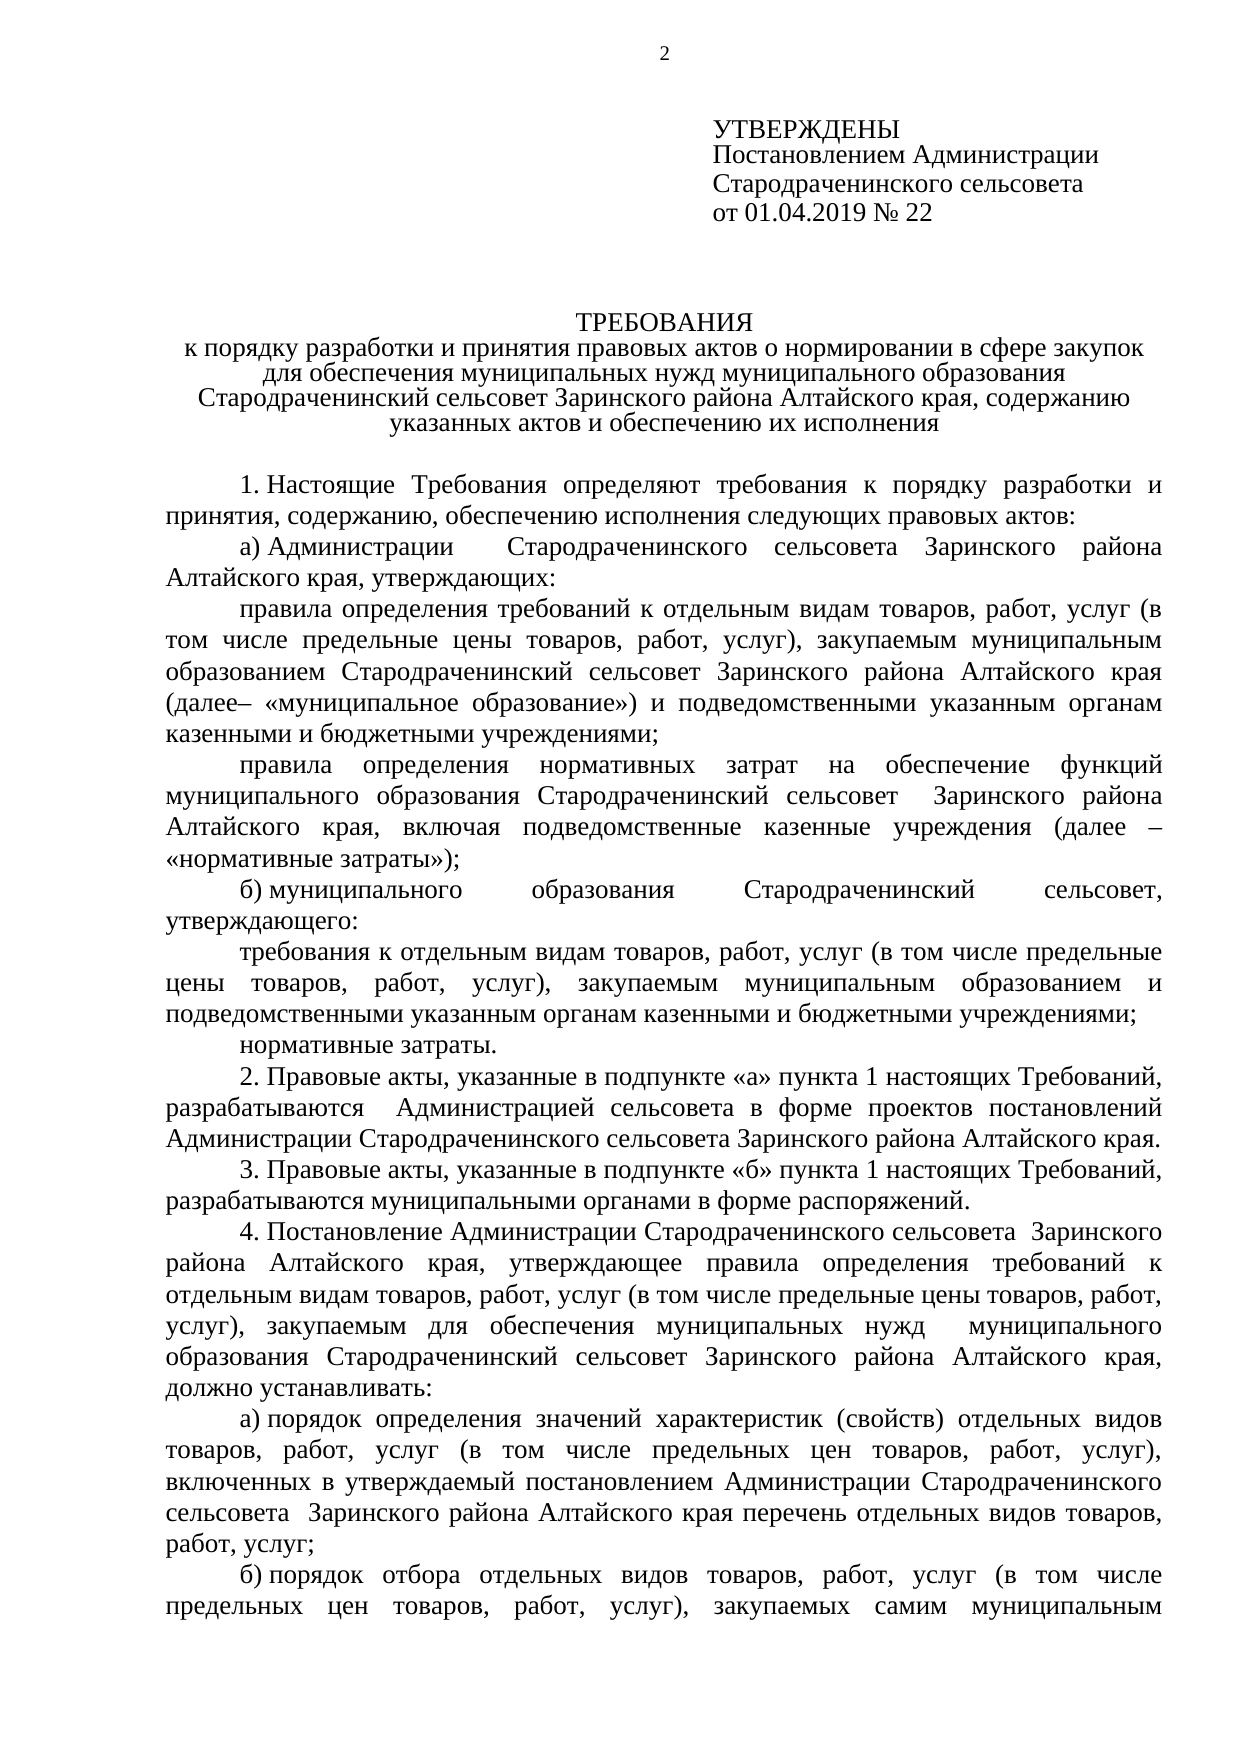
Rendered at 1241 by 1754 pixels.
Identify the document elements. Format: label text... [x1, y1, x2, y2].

text УТВЕРЖДЕНЫ [712, 118, 1163, 143]
text правила определения нормативных затрат на обеспечение функций муниципального образования Стародраченинский сельсовет Заринского района Алтайского края, включая подведомственные казенные учреждения (далее – «нормативные затраты»); [165, 748, 1163, 873]
text 4. Постановление Администрации Стародраченинского сельсовета Заринского района Алтайского края, утверждающее правила определения требований к отдельным видам товаров, работ, услуг (в том числе предельные цены товаров, работ, услуг), закупаемым для обеспечения муниципальных нужд муниципального образования Стародраченинский сельсовет Заринского района Алтайского края, должно устанавливать: [165, 1215, 1163, 1402]
text б) муниципального образования Стародраченинский сельсовет, утверждающего: [165, 873, 1163, 935]
text требования к отдельным видам товаров, работ, услуг (в том числе предельные цены товаров, работ, услуг), закупаемым муниципальным образованием и подведомственными указанным органам казенными и бюджетными учреждениями; [165, 935, 1163, 1028]
text от 01.04.2019 № 22 [712, 201, 1163, 226]
text а) Администрации Стародраченинского сельсовета Заринского района Алтайского края, утверждающих: [165, 530, 1163, 592]
text правила определения требований к отдельным видам товаров, работ, услуг (в том числе предельные цены товаров, работ, услуг), закупаемым муниципальным образованием Стародраченинский сельсовет Заринского района Алтайского края (далее– «муниципальное образование») и подведомственными указанным органам казенными и бюджетными учреждениями; [165, 592, 1163, 748]
text 3. Правовые акты, указанные в подпункте «б» пункта 1 настоящих Требований, разрабатываются муниципальными органами в форме распоряжений. [165, 1153, 1163, 1215]
text ТРЕБОВАНИЯ [165, 312, 1163, 337]
text 1. Настоящие Требования определяют требования к порядку разработки и принятия, содержанию, обеспечению исполнения следующих правовых актов: [165, 468, 1163, 530]
text а) порядок определения значений характеристик (свойств) отдельных видов товаров, работ, услуг (в том числе предельных цен товаров, работ, услуг), включенных в утверждаемый постановлением Администрации Стародраченинского сельсовета Заринского района Алтайского края перечень отдельных видов товаров, работ, услуг; [165, 1402, 1163, 1558]
text 2. Правовые акты, указанные в подпункте «а» пункта 1 настоящих Требований, разрабатываются Администрацией сельсовета в форме проектов постановлений Администрации Стародраченинского сельсовета Заринского района Алтайского края. [165, 1060, 1163, 1153]
text нормативные затраты. [165, 1028, 1163, 1060]
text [165, 1558, 1163, 1620]
text Стародраченинского сельсовета [712, 172, 1163, 197]
text Постановлением Администрации [712, 143, 1163, 168]
text к порядку разработки и принятия правовых актов о нормировании в сфере закупок для обеспечения муниципальных нужд муниципального образования Стародраченинский сельсовет Заринского района Алтайского края, содержанию указанных актов и обеспечению их исполнения [165, 337, 1163, 437]
